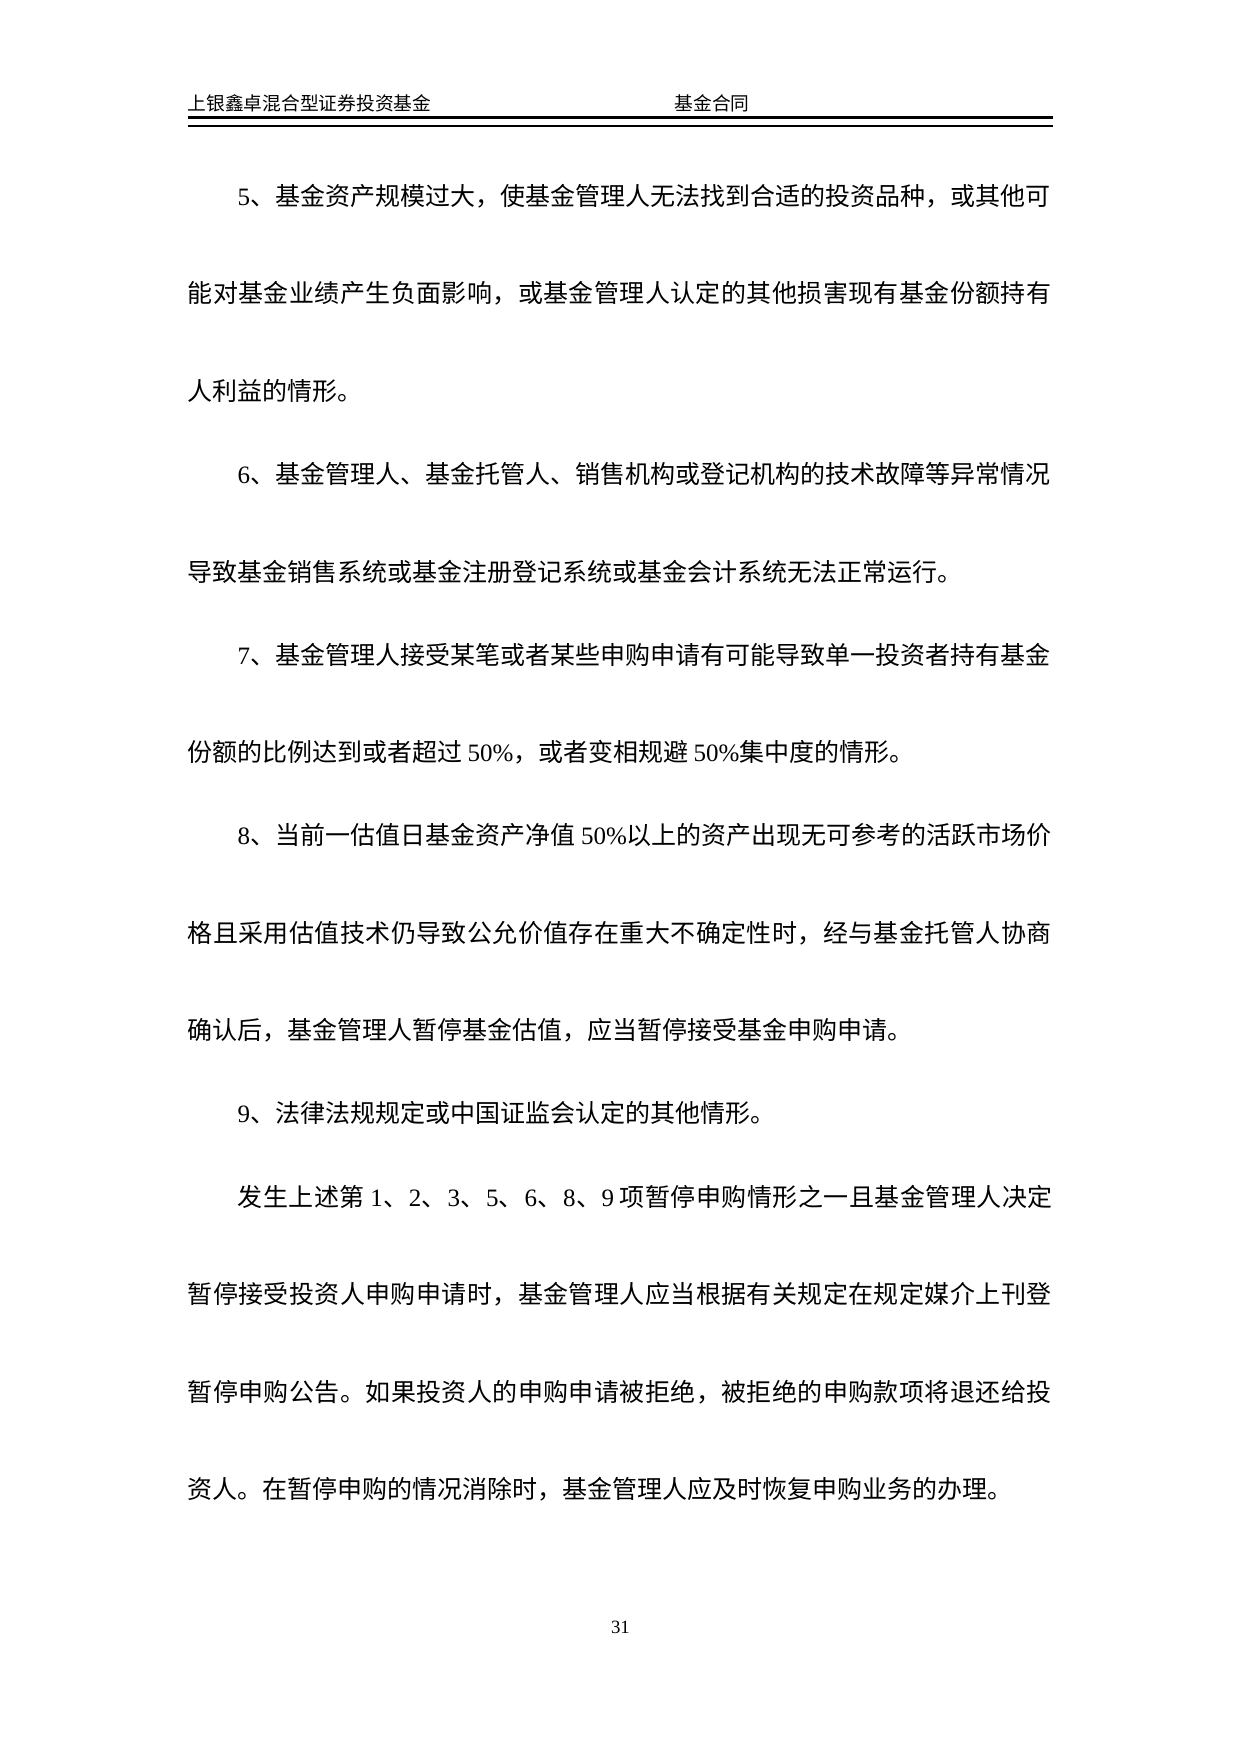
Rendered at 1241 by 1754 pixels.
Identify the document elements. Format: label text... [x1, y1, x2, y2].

text 6、基金管理人、基金托管人、销售机构或登记机构的技术故障等异常情况导致基金销售系统或基金注册登记系统或基金会计系统无法正常运行。 [187, 440, 1053, 603]
text 9、法律法规规定或中国证监会认定的其他情形。 [187, 1079, 1053, 1144]
text 发生上述第1、2、3、5、6、8、9项暂停申购情形之一且基金管理人决定暂停接受投资人申购申请时，基金管理人应当根据有关规定在规定媒介上刊登暂停申购公告。如果投资人的申购申请被拒绝，被拒绝的申购款项将退还给投资人。在暂停申购的情况消除时，基金管理人应及时恢复申购业务的办理。 [187, 1163, 1053, 1520]
text 7、基金管理人接受某笔或者某些申购申请有可能导致单一投资者持有基金份额的比例达到或者超过50%，或者变相规避50%集中度的情形。 [187, 621, 1053, 783]
text 5、基金资产规模过大，使基金管理人无法找到合适的投资品种，或其他可能对基金业绩产生负面影响，或基金管理人认定的其他损害现有基金份额持有人利益的情形。 [187, 162, 1053, 422]
text 8、当前一估值日基金资产净值50%以上的资产出现无可参考的活跃市场价格且采用估值技术仍导致公允价值存在重大不确定性时，经与基金托管人协商确认后，基金管理人暂停基金估值，应当暂停接受基金申购申请。 [187, 801, 1053, 1061]
